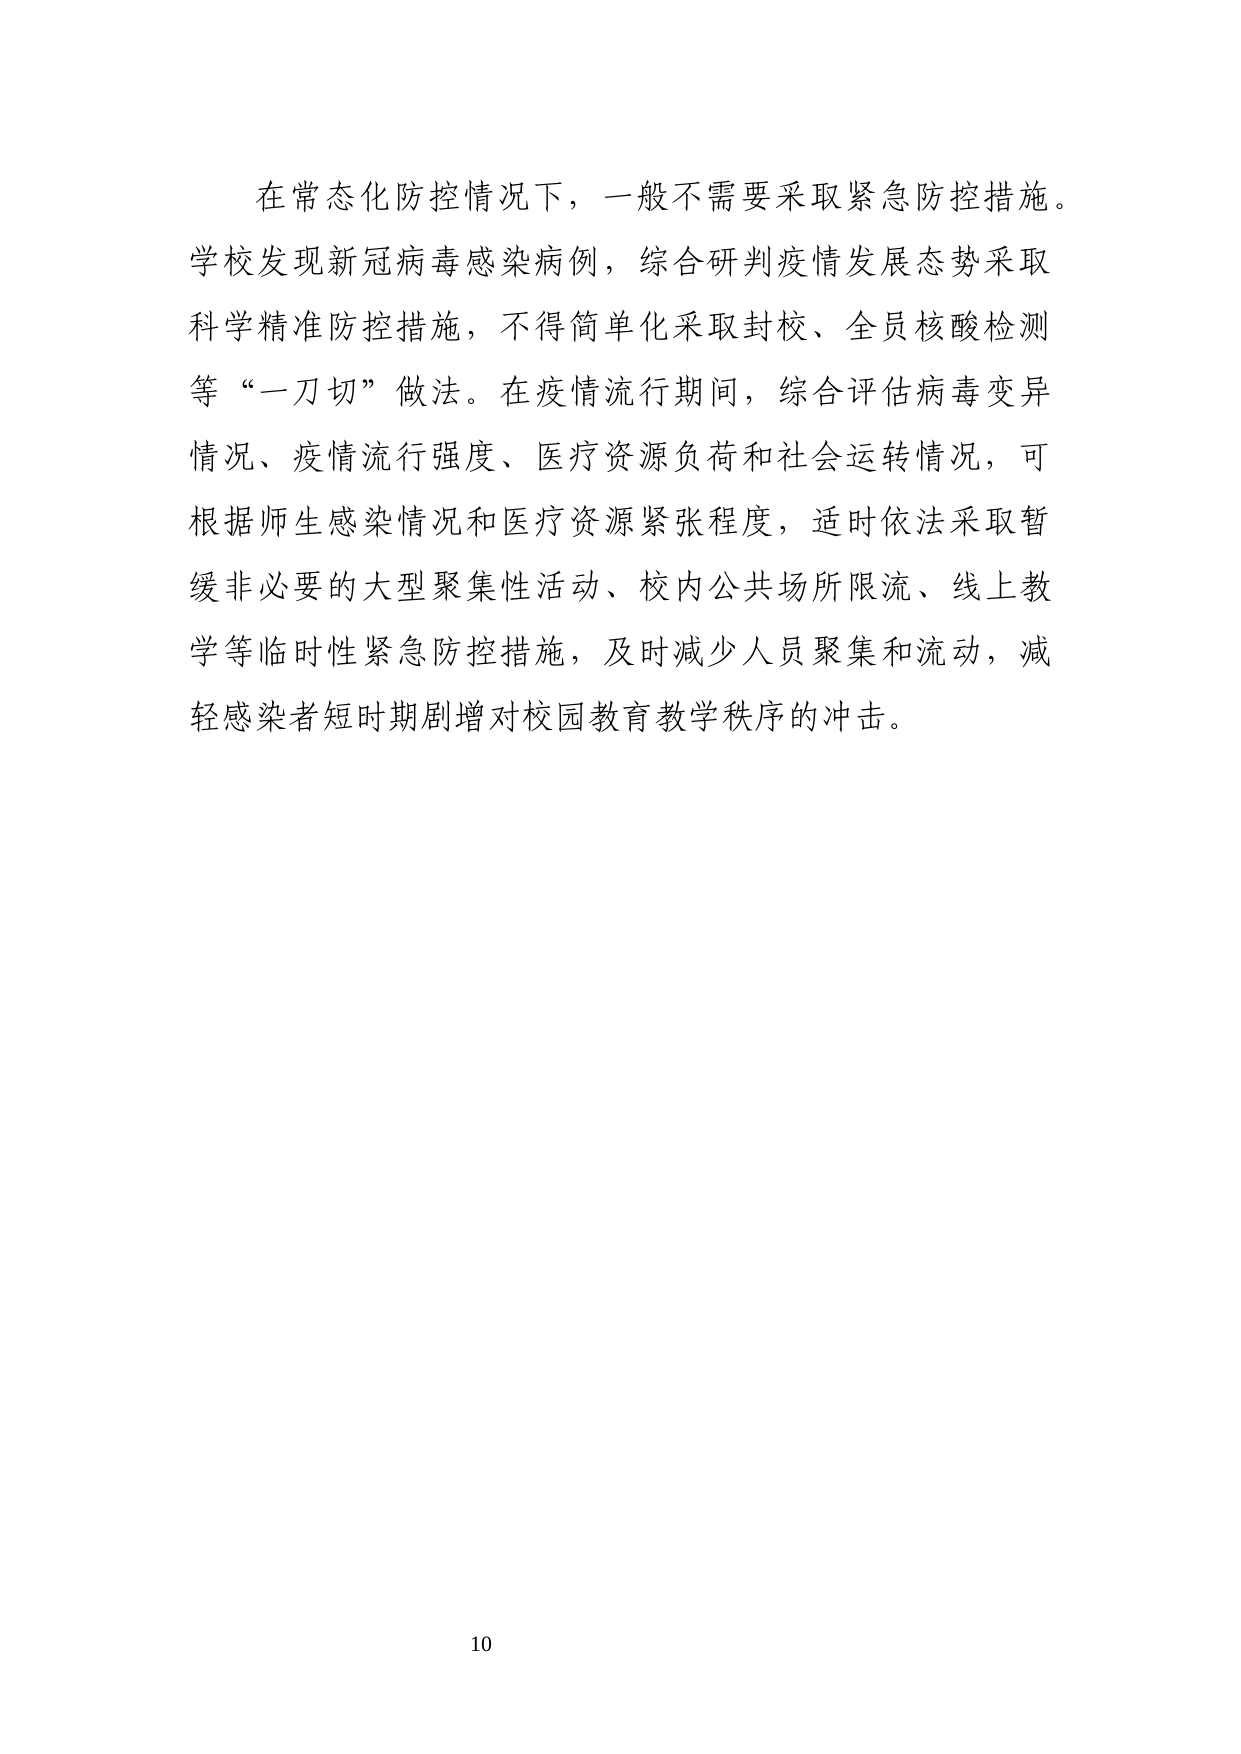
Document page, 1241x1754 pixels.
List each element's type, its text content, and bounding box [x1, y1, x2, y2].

list 在常态化防控情况下，一般不需要采取紧急防控措施。学校发现新冠病毒感染病例，综合研判疫情发展态势采取科学精准防控措施，不得简单化采取封校、全员核酸检测等“一刀切”做法。在疫情流行期间，综合评估病毒变异情况、疫情流行强度、医疗资源负荷和社会运转情况，可根据师生感染情况和医疗资源紧张程度，适时依法采取暂缓非必要的大型聚集性活动、校内公共场所限流、线上教学等临时性紧急防控措施，及时减少人员聚集和流动，减轻感染者短时期剧增对校园教育教学秩序的冲击。 [187, 162, 1053, 747]
